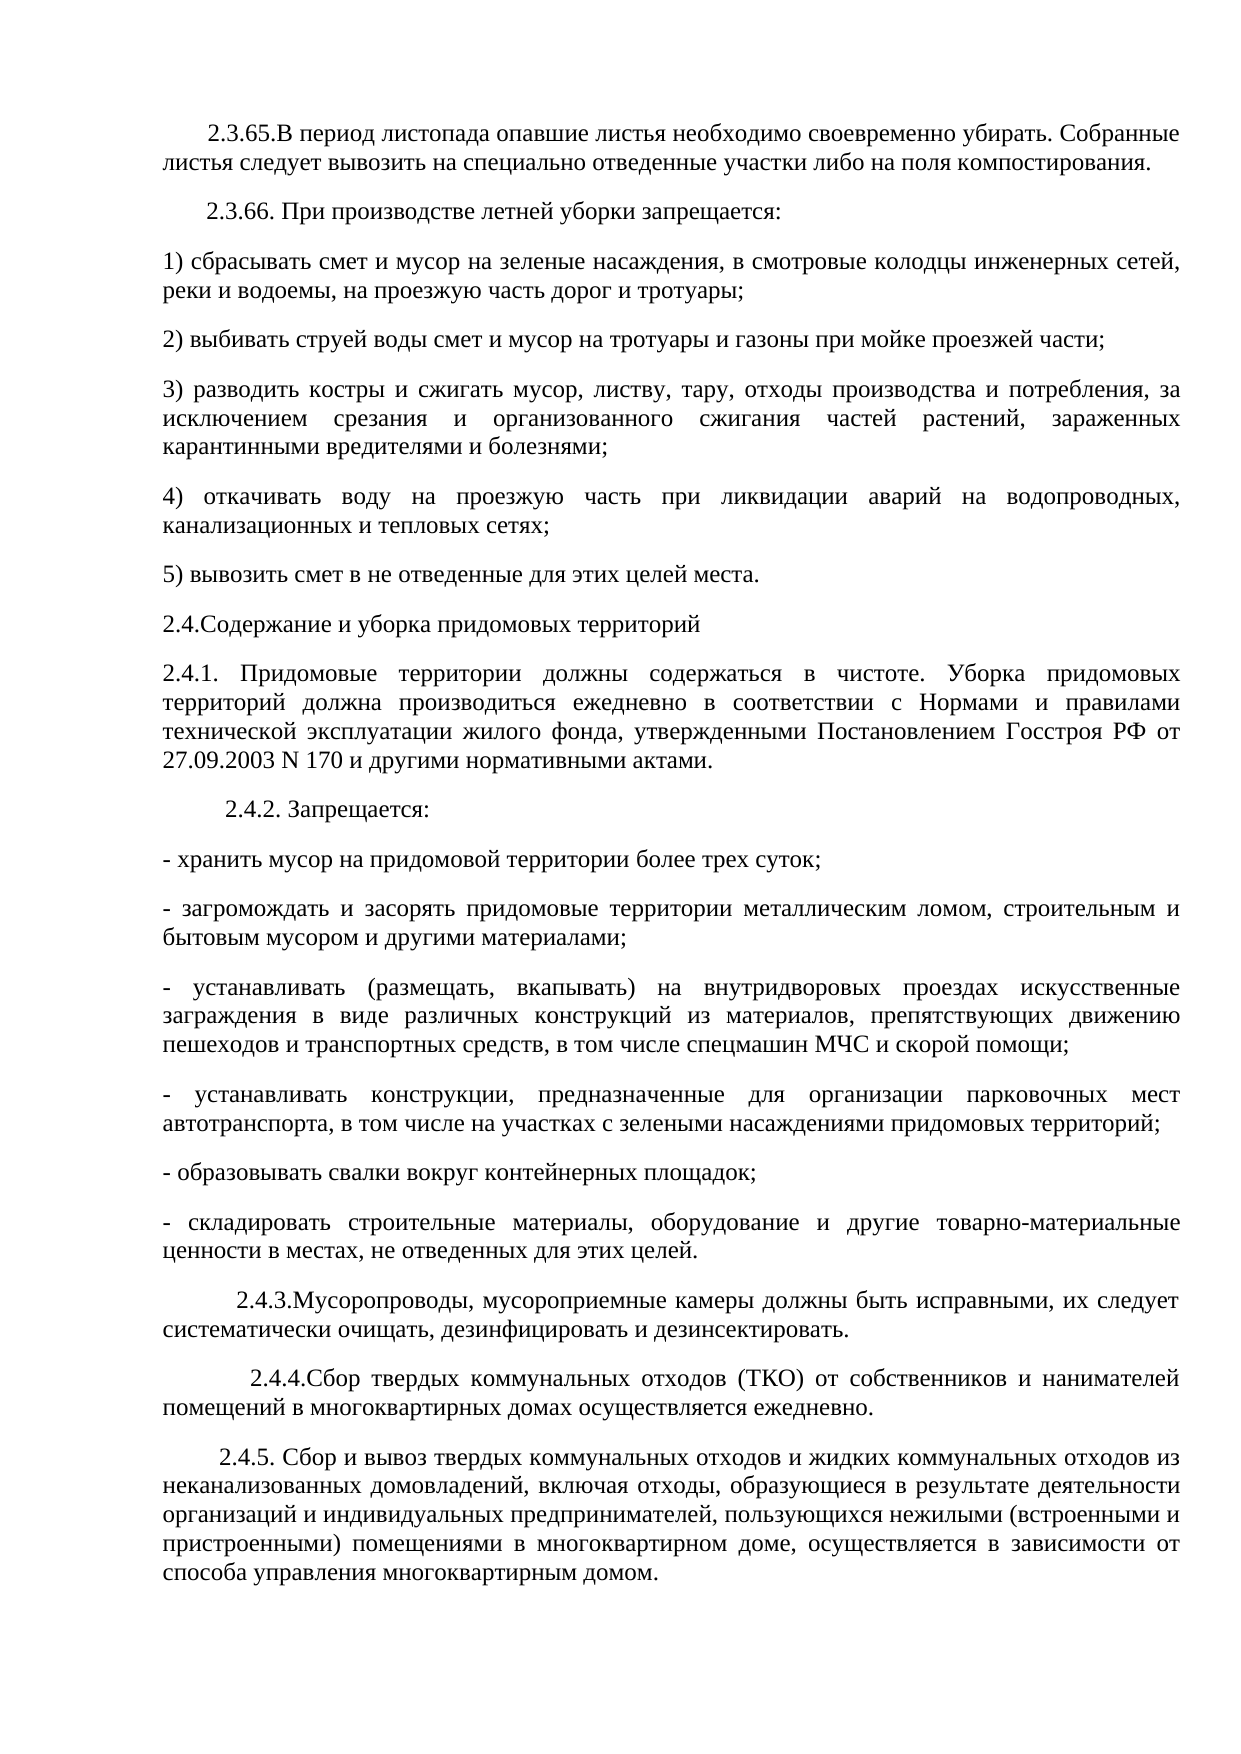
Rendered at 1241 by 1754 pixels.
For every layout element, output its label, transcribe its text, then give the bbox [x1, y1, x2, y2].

text - складировать строительные материалы, оборудование и другие товарно-материальные ценности в местах, не отведенных для этих целей. [162, 1207, 1181, 1264]
text 5) вывозить смет в не отведенные для этих целей места. [162, 559, 1181, 588]
text 2.4.Содержание и уборка придомовых территорий [162, 609, 1181, 638]
text - хранить мусор на придомовой территории более трех суток; [162, 844, 1181, 873]
text 2.4.3.Мусоропроводы, мусороприемные камеры должны быть исправными, их следует систематически очищать, дезинфицировать и дезинсектировать. [162, 1285, 1181, 1343]
text - образовывать свалки вокруг контейнерных площадок; [162, 1157, 1181, 1186]
text - загромождать и засорять придомовые территории металлическим ломом, строительным и бытовым мусором и другими материалами; [162, 893, 1181, 951]
text 1) сбрасывать смет и мусор на зеленые насаждения, в смотровые колодцы инженерных сетей, реки и водоемы, на проезжую часть дорог и тротуары; [162, 246, 1181, 303]
text 4) откачивать воду на проезжую часть при ликвидации аварий на водопроводных, канализационных и тепловых сетях; [162, 481, 1181, 538]
text 3) разводить костры и сжигать мусор, листву, тару, отходы производства и потребления, за исключением срезания и организованного сжигания частей растений, зараженных карантинными вредителями и болезнями; [162, 374, 1181, 460]
text 2.3.66. При производстве летней уборки запрещается: [162, 196, 1181, 225]
text 2.4.4.Сбор твердых коммунальных отходов (ТКО) от собственников и нанимателей помещений в многоквартирных домах осуществляется ежедневно. [162, 1363, 1181, 1421]
text 2.4.1. Придомовые территории должны содержаться в чистоте. Уборка придомовых территорий должна производиться ежедневно в соответствии с Нормами и правилами технической эксплуатации жилого фонда, утвержденными Постановлением Госстроя РФ от 27.09.2003 N 170 и другими нормативными актами. [162, 658, 1181, 773]
text - устанавливать конструкции, предназначенные для организации парковочных мест автотранспорта, в том числе на участках с зелеными насаждениями придомовых территорий; [162, 1079, 1181, 1136]
text 2.3.65.В период листопада опавшие листья необходимо своевременно убирать. Собранные листья следует вывозить на специально отведенные участки либо на поля компостирования. [162, 118, 1181, 176]
text 2.4.5. Сбор и вывоз твердых коммунальных отходов и жидких коммунальных отходов из неканализованных домовладений, включая отходы, образующиеся в результате деятельности организаций и индивидуальных предпринимателей, пользующихся нежилыми (встроенными и пристроенными) помещениями в многоквартирном доме, осуществляется в зависимости от способа управления многоквартирным домом. [162, 1442, 1181, 1586]
text 2.4.2. Запрещается: [162, 794, 1181, 823]
text - устанавливать (размещать, вкапывать) на внутридворовых проездах искусственные заграждения в виде различных конструкций из материалов, препятствующих движению пешеходов и транспортных средств, в том числе спецмашин МЧС и скорой помощи; [162, 972, 1181, 1058]
text 2) выбивать струей воды смет и мусор на тротуары и газоны при мойке проезжей части; [162, 324, 1181, 353]
